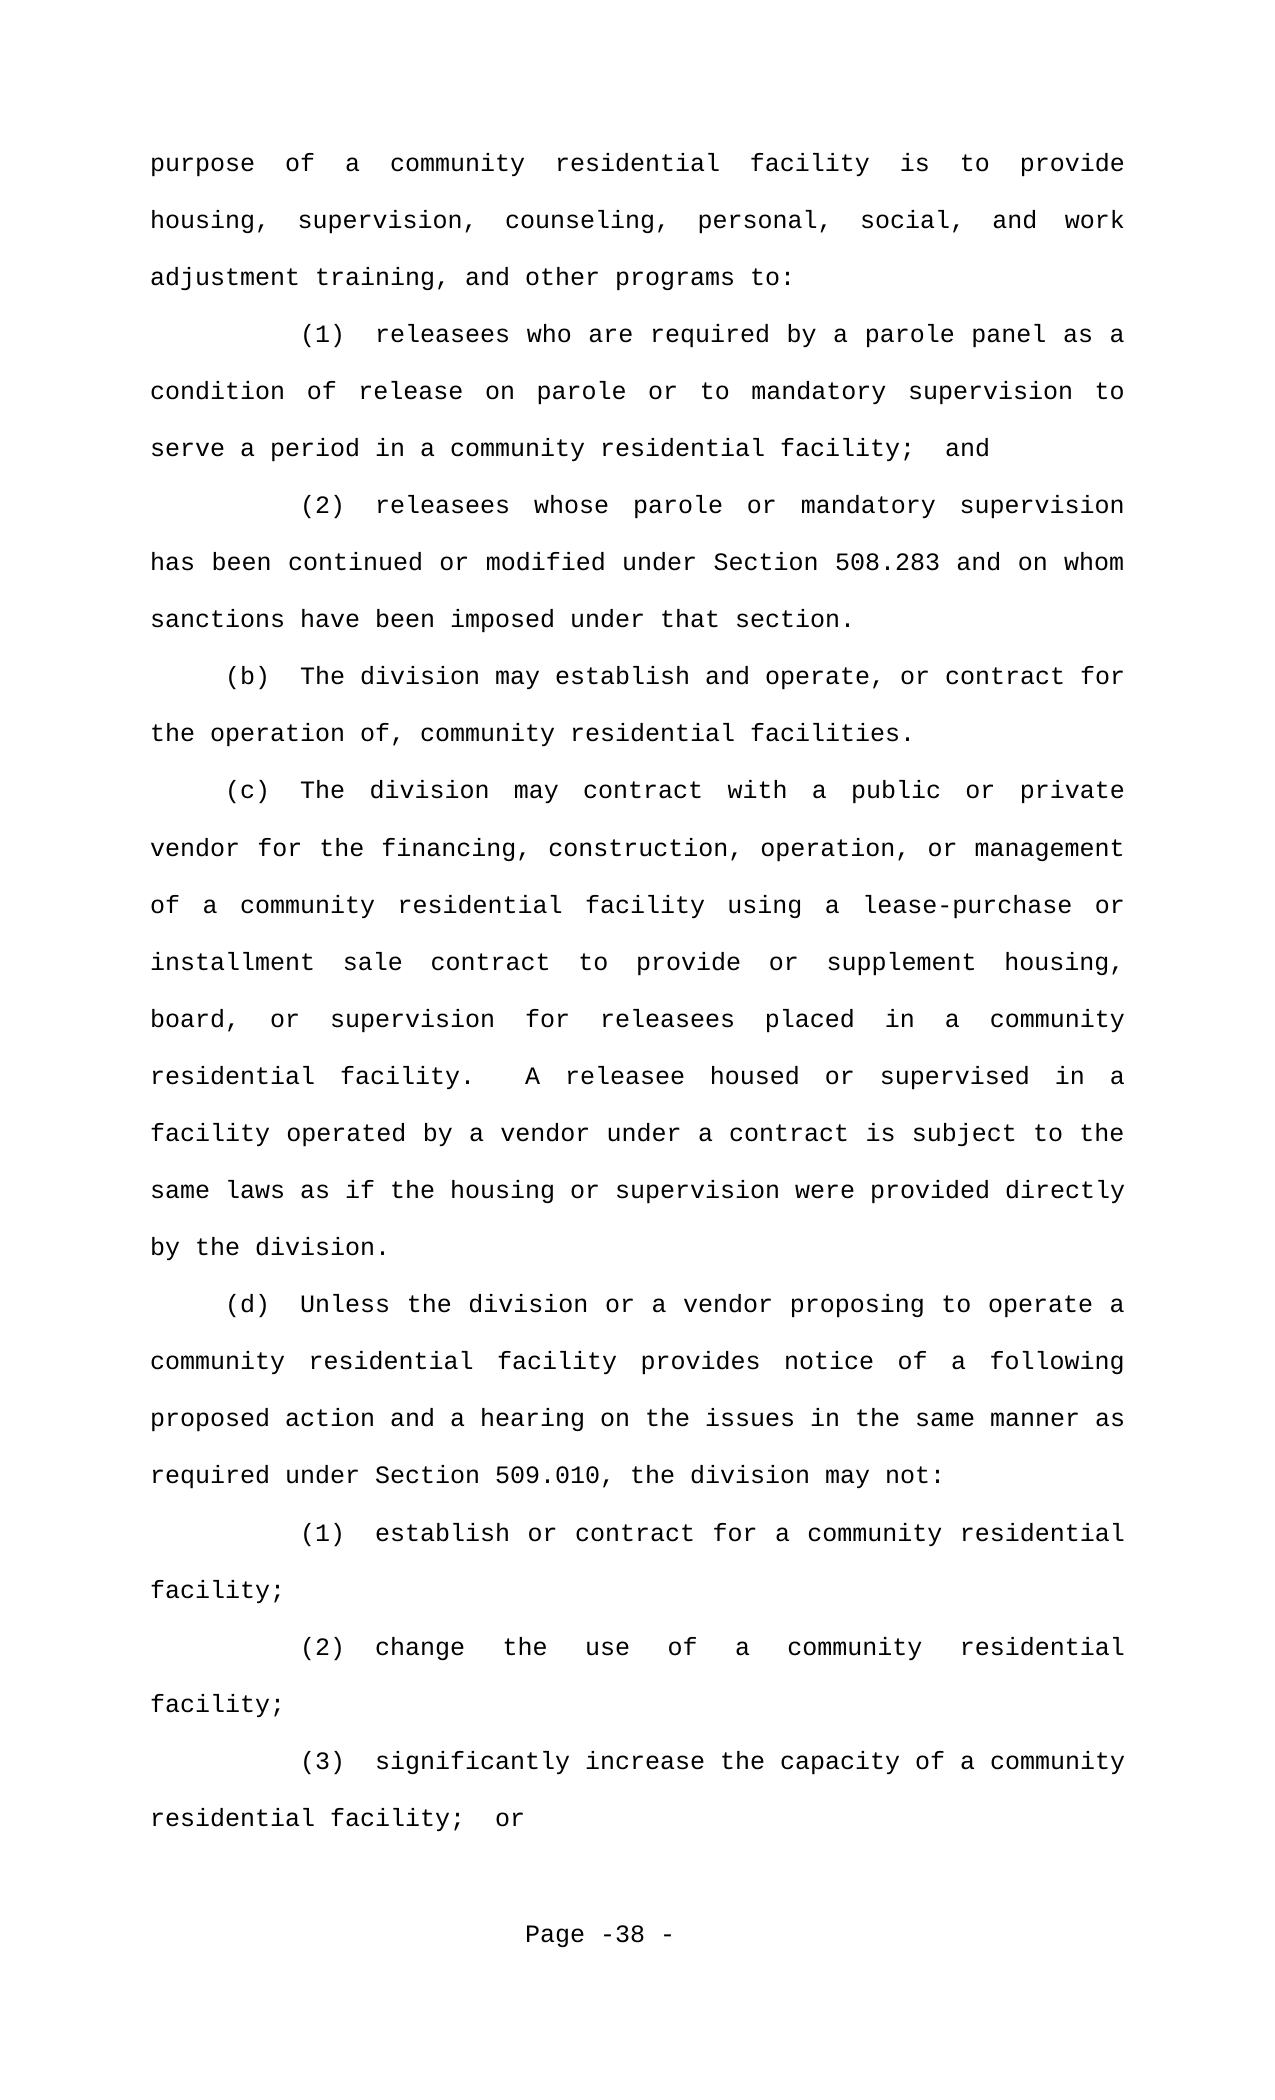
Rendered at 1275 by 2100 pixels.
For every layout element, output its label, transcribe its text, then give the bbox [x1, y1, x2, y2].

text (b) The division may establish and operate, or contract for the operation of, community residential facilities. [150, 664, 1125, 749]
text (3) significantly increase the capacity of a community residential facility; or [150, 1748, 1125, 1834]
text (d) Unless the division or a vendor proposing to operate a community residential facility provides notice of a following proposed action and a hearing on the issues in the same manner as required under Section 509.010, the division may not: [150, 1292, 1125, 1491]
text (1) establish or contract for a community residential facility; [150, 1520, 1125, 1606]
text (2) change the use of a community residential facility; [150, 1634, 1125, 1720]
text (c) The division may contract with a public or private vendor for the financing, construction, operation, or management of a community residential facility using a lease-purchase or installment sale contract to provide or supplement housing, board, or supervision for releasees placed in a community residential facility. A releasee housed or supervised in a facility operated by a vendor under a contract is subject to the same laws as if the housing or supervision were provided directly by the division. [150, 778, 1125, 1263]
text (1) releasees who are required by a parole panel as a condition of release on parole or to mandatory supervision to serve a period in a community residential facility; and [150, 321, 1125, 464]
text (2) releasees whose parole or mandatory supervision has been continued or modified under Section 508.283 and on whom sanctions have been imposed under that section. [150, 492, 1125, 635]
